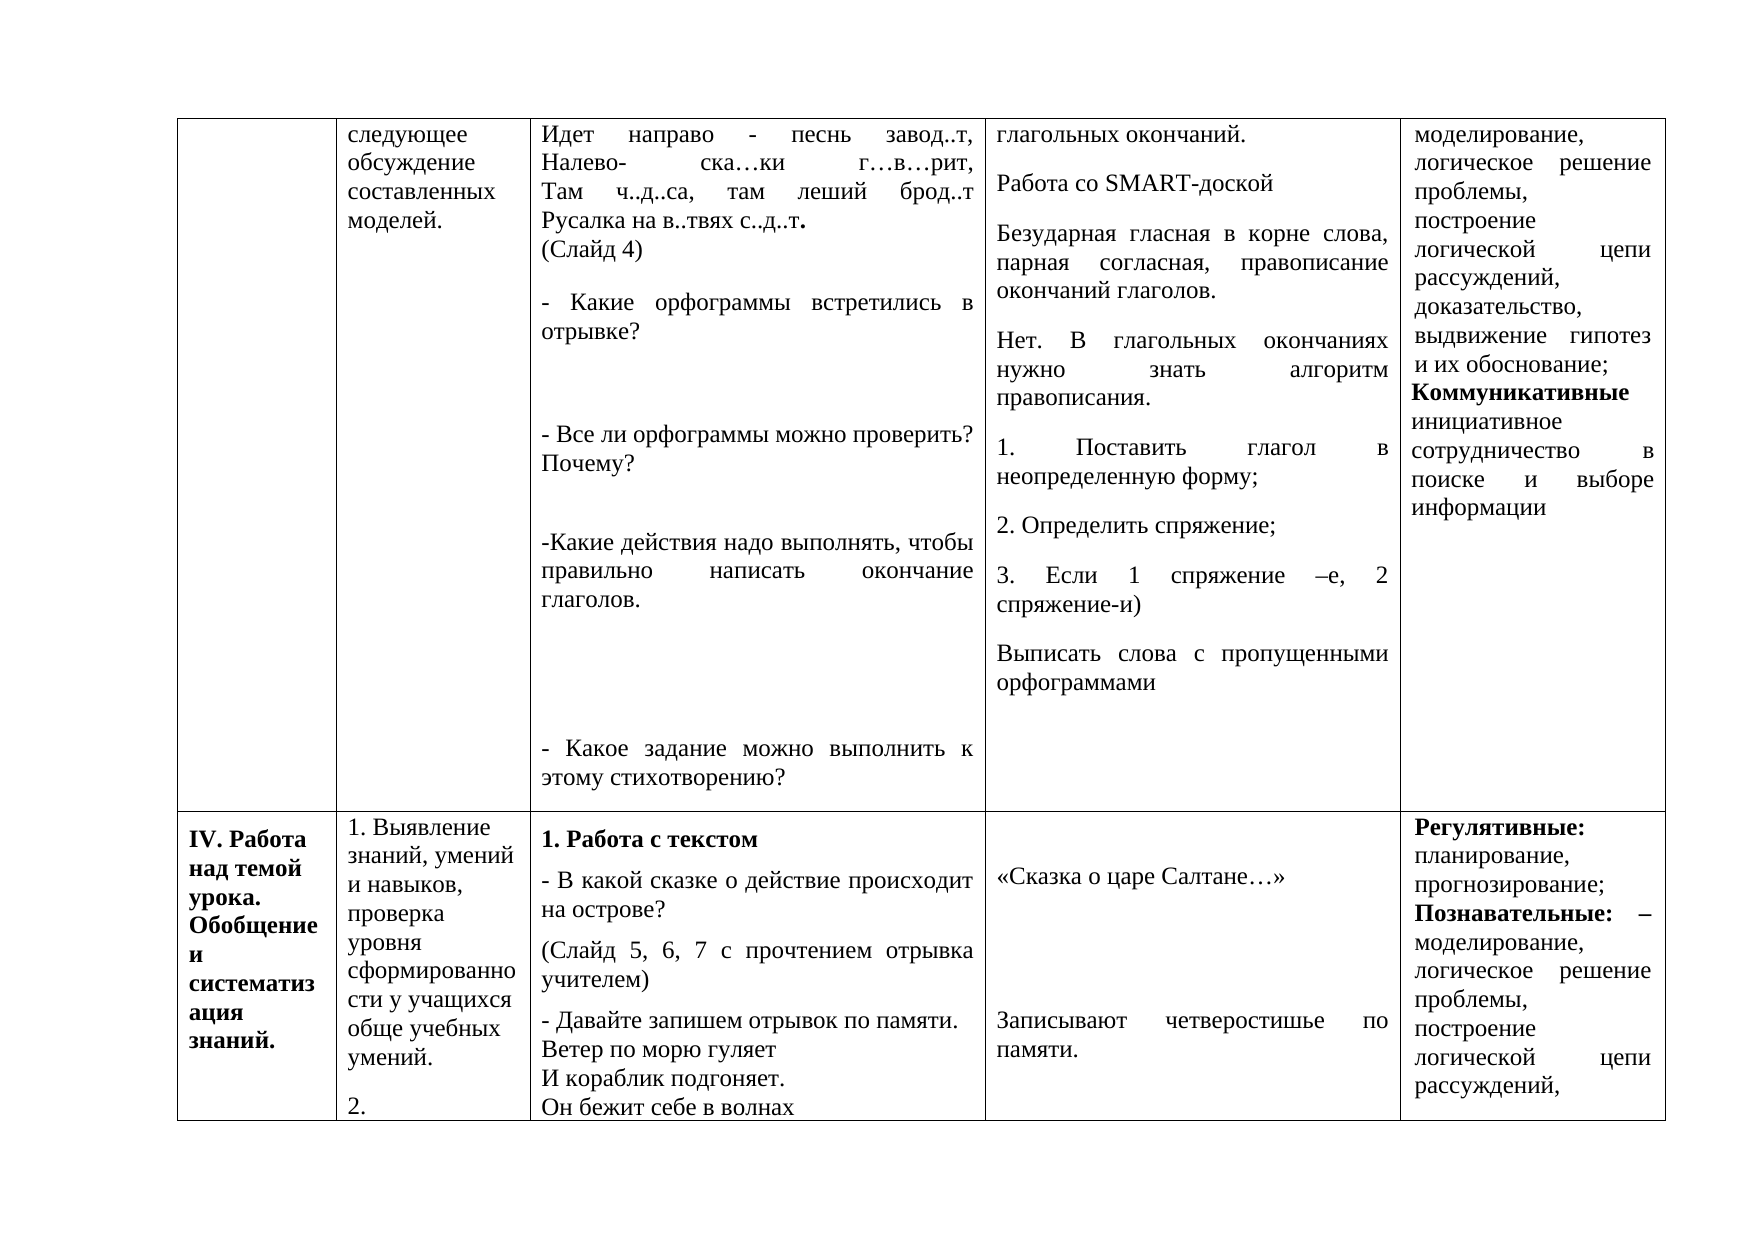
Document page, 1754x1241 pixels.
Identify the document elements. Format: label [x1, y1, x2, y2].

table_cell [531, 812, 985, 1120]
table_cell [1401, 812, 1665, 1120]
table_cell [337, 812, 530, 1120]
table_cell [986, 812, 1400, 1120]
table_cell [531, 119, 985, 811]
table_cell [178, 119, 336, 811]
table_cell [986, 119, 1400, 811]
table_cell [1401, 119, 1665, 811]
table_cell [178, 812, 336, 1120]
table_cell [337, 119, 530, 811]
